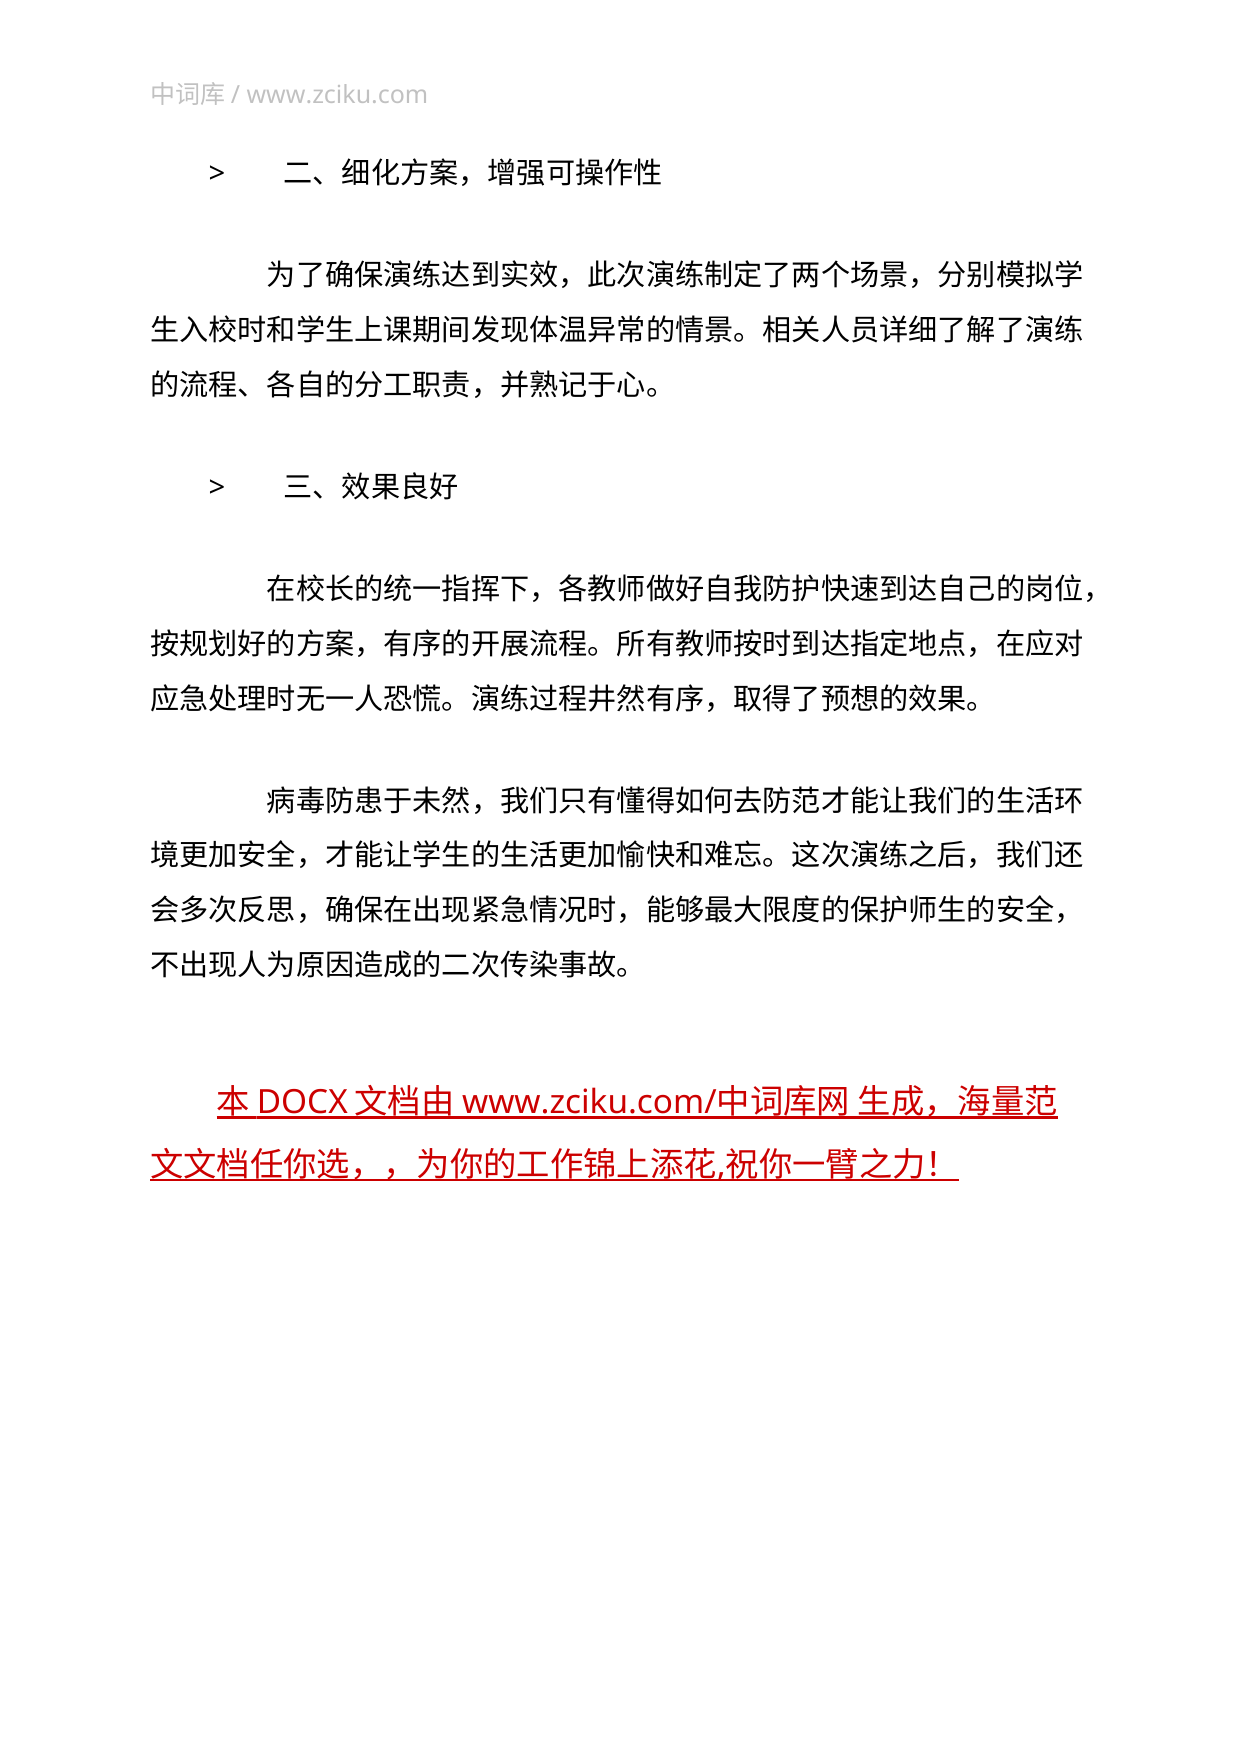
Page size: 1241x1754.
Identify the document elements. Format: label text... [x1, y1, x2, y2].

text 病毒防患于未然，我们只有懂得如何去防范才能让我们的生活环境更加安全，才能让学生的生活更加愉快和难忘。这次演练之后，我们还会多次反思，确保在出现紧急情况时，能够最大限度的保护师生的安全，不出现人为原因造成的二次传染事故。 [150, 777, 1090, 984]
text 为了确保演练达到实效，此次演练制定了两个场景，分别模拟学生入校时和学生上课期间发现体温异常的情景。相关人员详细了解了演练的流程、各自的分工职责，并熟记于心。 [150, 252, 1090, 404]
text 在校长的统一指挥下，各教师做好自我防护快速到达自己的岗位，按规划好的方案，有序的开展流程。所有教师按时到达指定地点，在应对应急处理时无一人恐慌。演练过程井然有序，取得了预想的效果。 [150, 566, 1090, 718]
text > 二、细化方案，增强可操作性 [150, 150, 1090, 192]
text 本DOCX文档由 www.zciku.com/中词库网 生成，海量范文文档任你选，，为你的工作锦上添花,祝你一臂之力！ [150, 1075, 1090, 1186]
text > 三、效果良好 [150, 463, 1090, 506]
